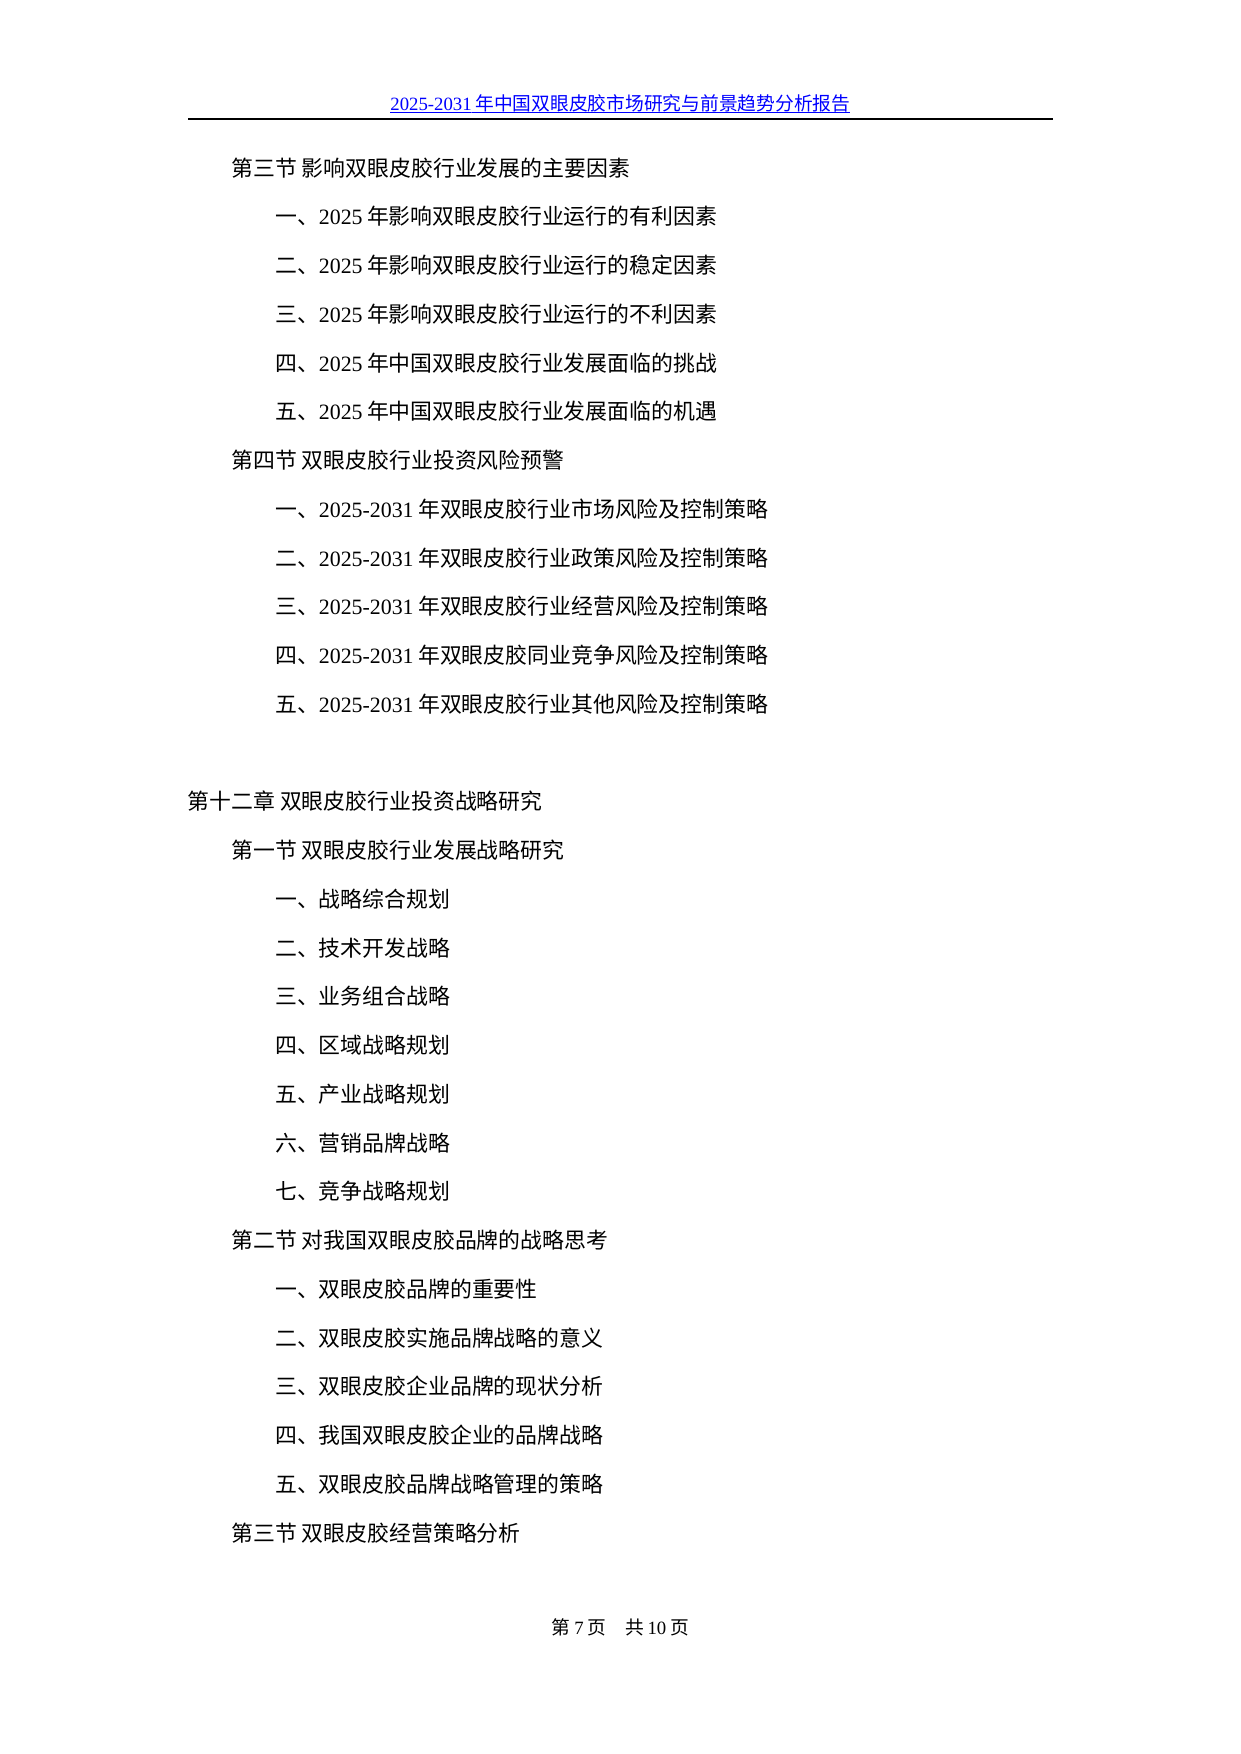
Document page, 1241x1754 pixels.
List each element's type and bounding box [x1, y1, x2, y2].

text [187, 150, 1053, 1548]
